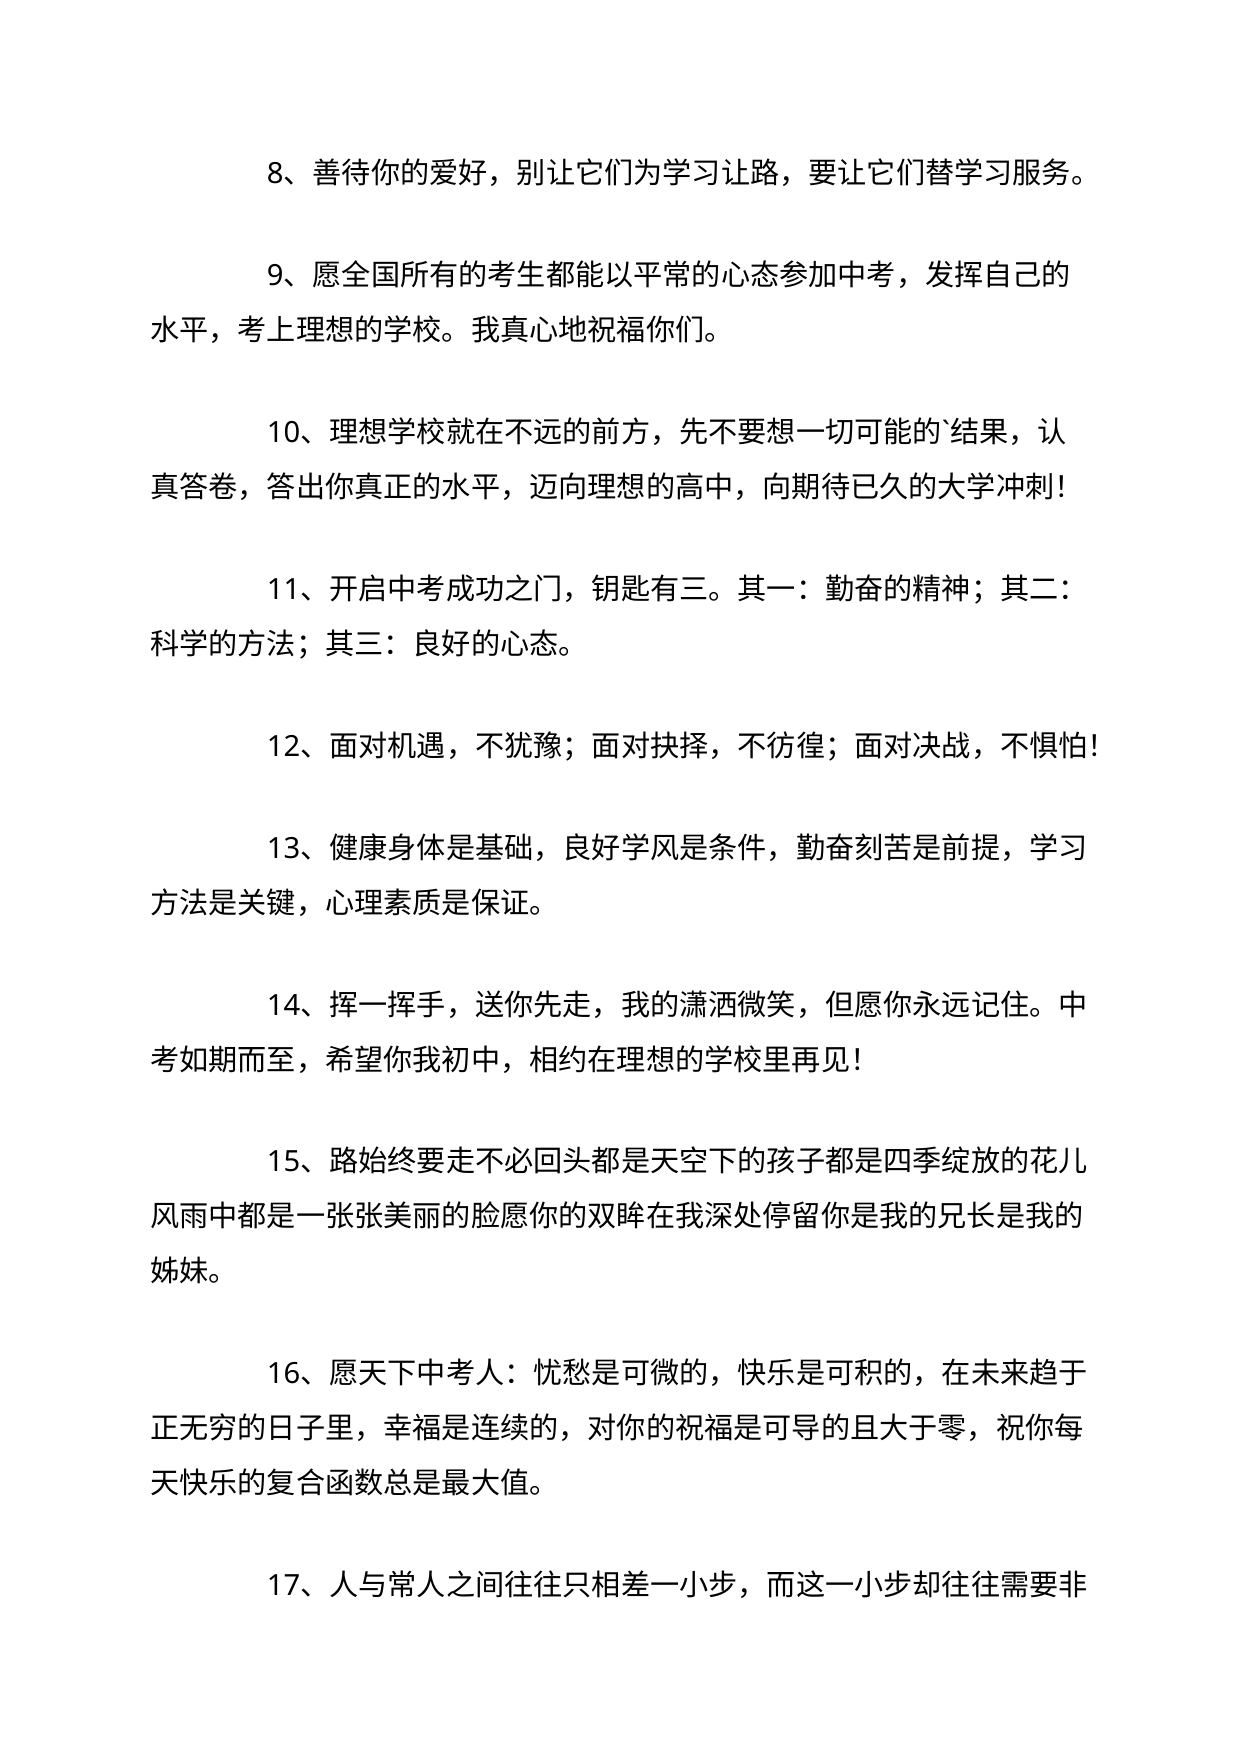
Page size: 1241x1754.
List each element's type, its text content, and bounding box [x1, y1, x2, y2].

text 12、面对机遇，不犹豫；面对抉择，不彷徨；面对决战，不惧怕！ [150, 722, 1090, 765]
text 9、愿全国所有的考生都能以平常的心态参加中考，发挥自己的水平，考上理想的学校。我真心地祝福你们。 [150, 252, 1090, 349]
text 16、愿天下中考人：忧愁是可微的，快乐是可积的，在未来趋于正无穷的日子里，幸福是连续的，对你的祝福是可导的且大于零，祝你每天快乐的复合函数总是最大值。 [150, 1349, 1090, 1502]
text 10、理想学校就在不远的前方，先不要想一切可能的`结果，认真答卷，答出你真正的水平，迈向理想的高中，向期待已久的大学冲刺！ [150, 409, 1090, 506]
text 14、挥一挥手，送你先走，我的潇洒微笑，但愿你永远记住。中考如期而至，希望你我初中，相约在理想的学校里再见！ [150, 981, 1090, 1078]
text 11、开启中考成功之门，钥匙有三。其一：勤奋的精神；其二：科学的方法；其三：良好的心态。 [150, 566, 1090, 663]
text 8、善待你的爱好，别让它们为学习让路，要让它们替学习服务。 [150, 150, 1090, 192]
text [150, 1561, 1090, 1603]
text 15、路始终要走不必回头都是天空下的孩子都是四季绽放的花儿风雨中都是一张张美丽的脸愿你的双眸在我深处停留你是我的兄长是我的姊妹。 [150, 1138, 1090, 1290]
text 13、健康身体是基础，良好学风是条件，勤奋刻苦是前提，学习方法是关键，心理素质是保证。 [150, 824, 1090, 922]
